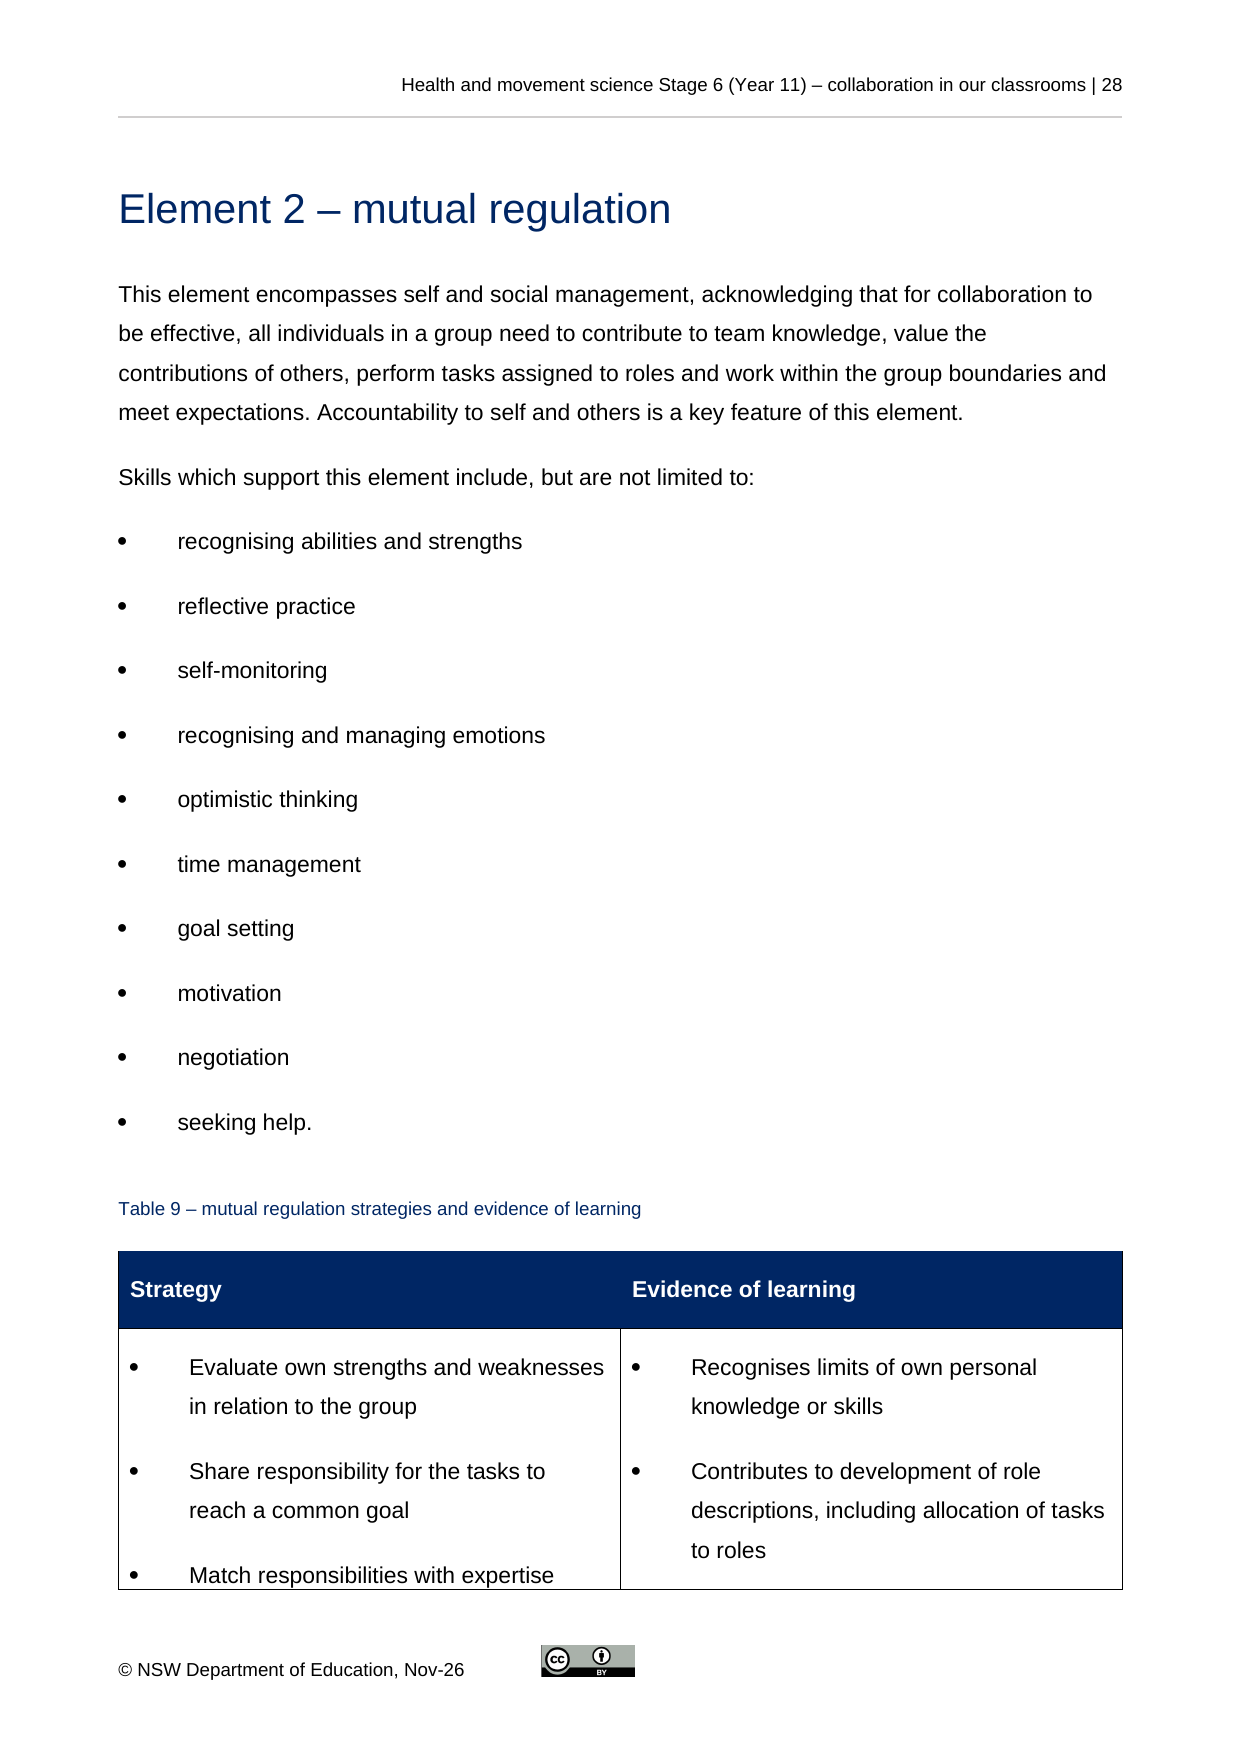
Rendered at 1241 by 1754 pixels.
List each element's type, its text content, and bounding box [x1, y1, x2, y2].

list optimistic thinking [118, 786, 1122, 813]
text This element encompasses self and social management, acknowledging that for collaboration to be effective, all individuals in a group need to contribute to team knowledge, value the contributions of others, perform tasks assigned to roles and work within the group boundaries and meet expectations. Accountability to self and others is a key feature of this element. [118, 281, 1122, 426]
subtitle Element 2 – mutual regulation [118, 184, 1122, 232]
list self-monitoring [118, 657, 1122, 684]
list recognising abilities and strengths [118, 528, 1122, 555]
text Skills which support this element include, but are not limited to: [118, 464, 1122, 490]
list seeking help. [118, 1109, 1122, 1135]
list recognising and managing emotions [118, 722, 1122, 748]
list negotiation [118, 1044, 1122, 1071]
table_header Evidence of learning [621, 1251, 1122, 1328]
table_header Strategy [119, 1251, 621, 1328]
picture [541, 1645, 635, 1677]
list motivation [118, 980, 1122, 1006]
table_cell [621, 1329, 1122, 1589]
text Table 9 – mutual regulation strategies and evidence of learning [118, 1198, 1122, 1220]
list reflective practice [118, 593, 1122, 619]
list goal setting [118, 915, 1122, 942]
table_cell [119, 1329, 620, 1589]
list time management [118, 851, 1122, 877]
